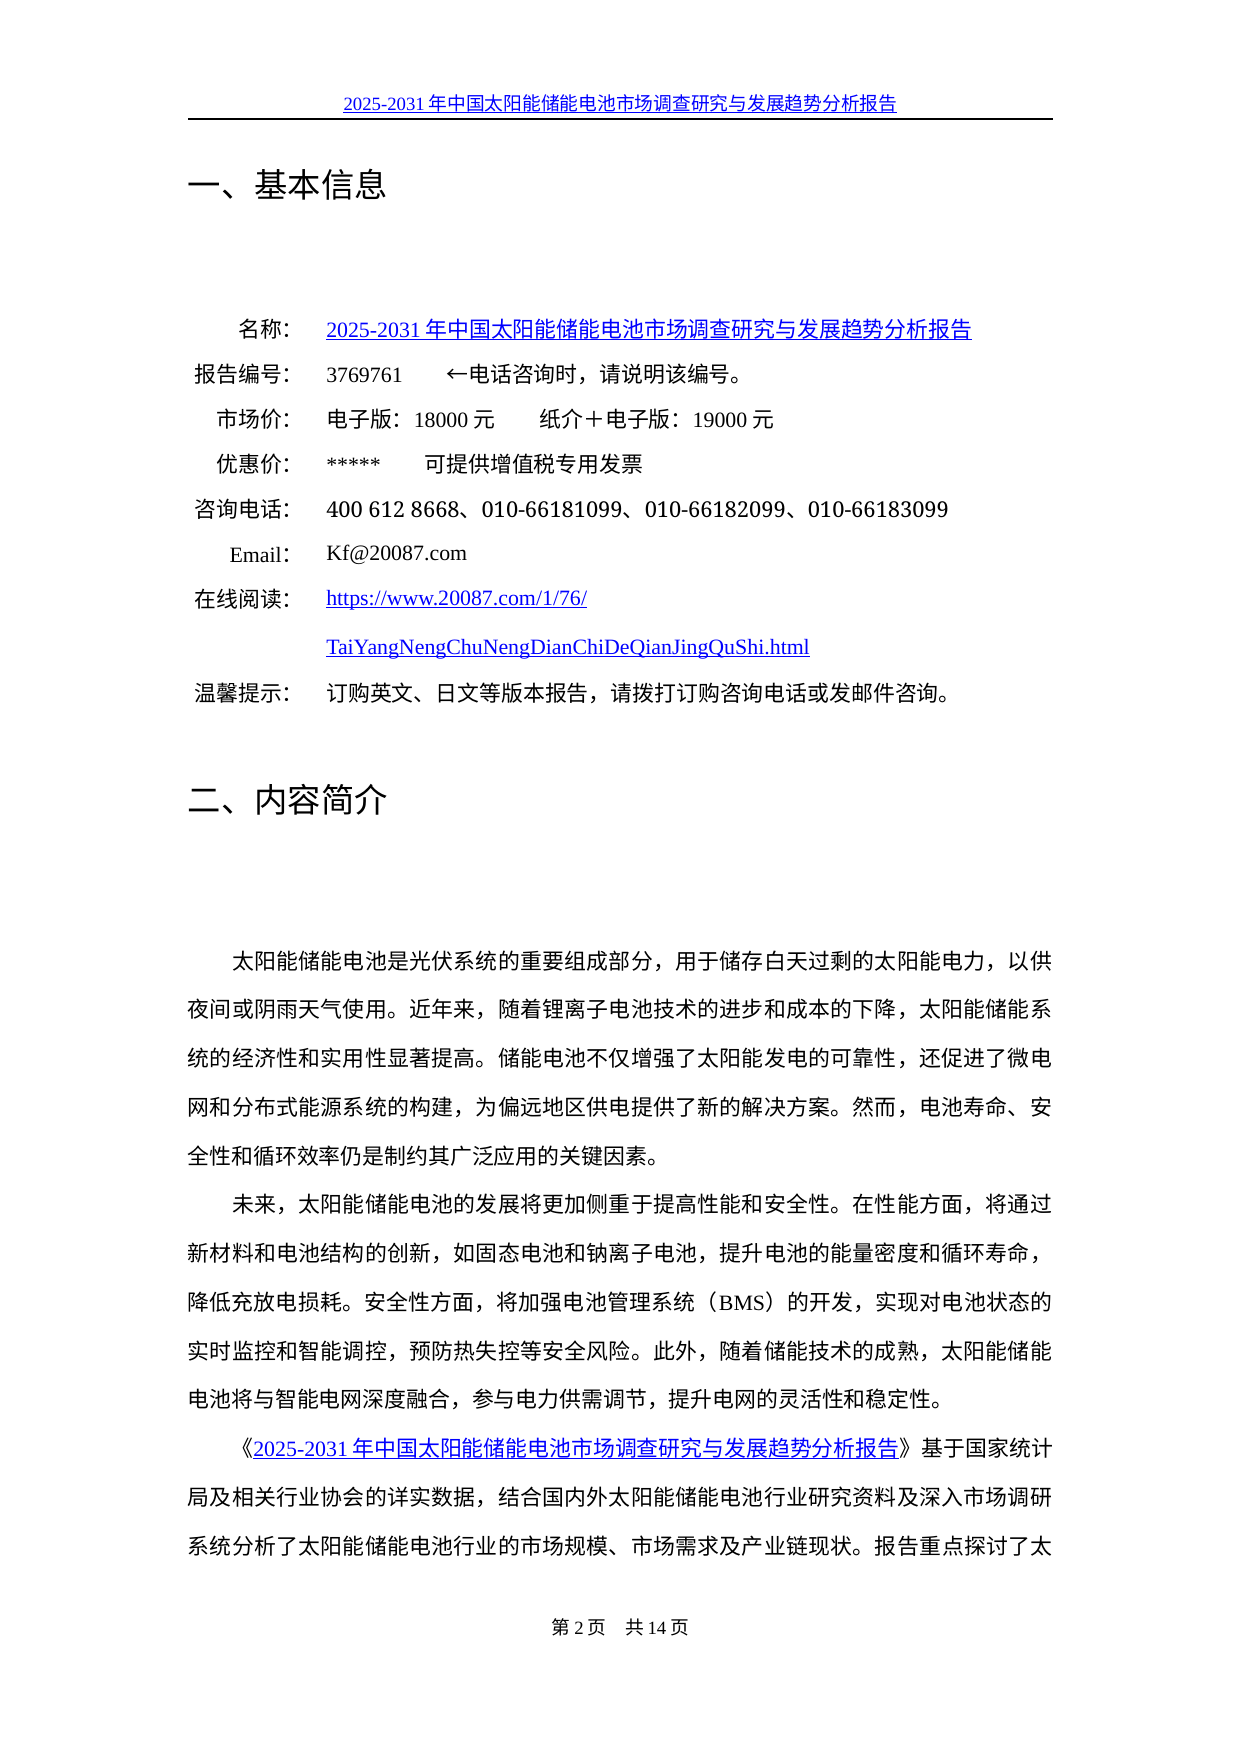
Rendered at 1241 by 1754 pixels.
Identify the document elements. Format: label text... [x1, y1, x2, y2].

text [187, 943, 1053, 1561]
table_cell 市场价： [167, 402, 315, 447]
table_cell 优惠价： [167, 447, 315, 492]
table_cell [315, 582, 1073, 675]
table_cell 咨询电话： [167, 492, 315, 537]
table_cell 订购英文、日文等版本报告，请拨打订购咨询电话或发邮件咨询。 [315, 675, 1073, 720]
table_cell 3769761 ←电话咨询时，请说明该编号。 [315, 357, 1073, 402]
table_header 名称： [167, 312, 315, 357]
title 一、基本信息 [187, 150, 1053, 215]
table_cell Email： [167, 537, 315, 582]
table_cell Kf@20087.com [315, 537, 1073, 582]
table_cell 温馨提示： [167, 675, 315, 720]
table_cell 电子版：18000 元 纸介＋电子版：19000 元 [315, 402, 1073, 447]
table_cell 400 612 8668、010-66181099、010-66182099、010-66183099 [315, 492, 1073, 537]
title 二、内容简介 [187, 766, 1053, 831]
table_cell 在线阅读： [167, 582, 315, 675]
table_header 2025-2031年中国太阳能储能电池市场调查研究与发展趋势分析报告 [315, 312, 1073, 357]
table_cell ***** 可提供增值税专用发票 [315, 447, 1073, 492]
table_cell 报告编号： [167, 357, 315, 402]
